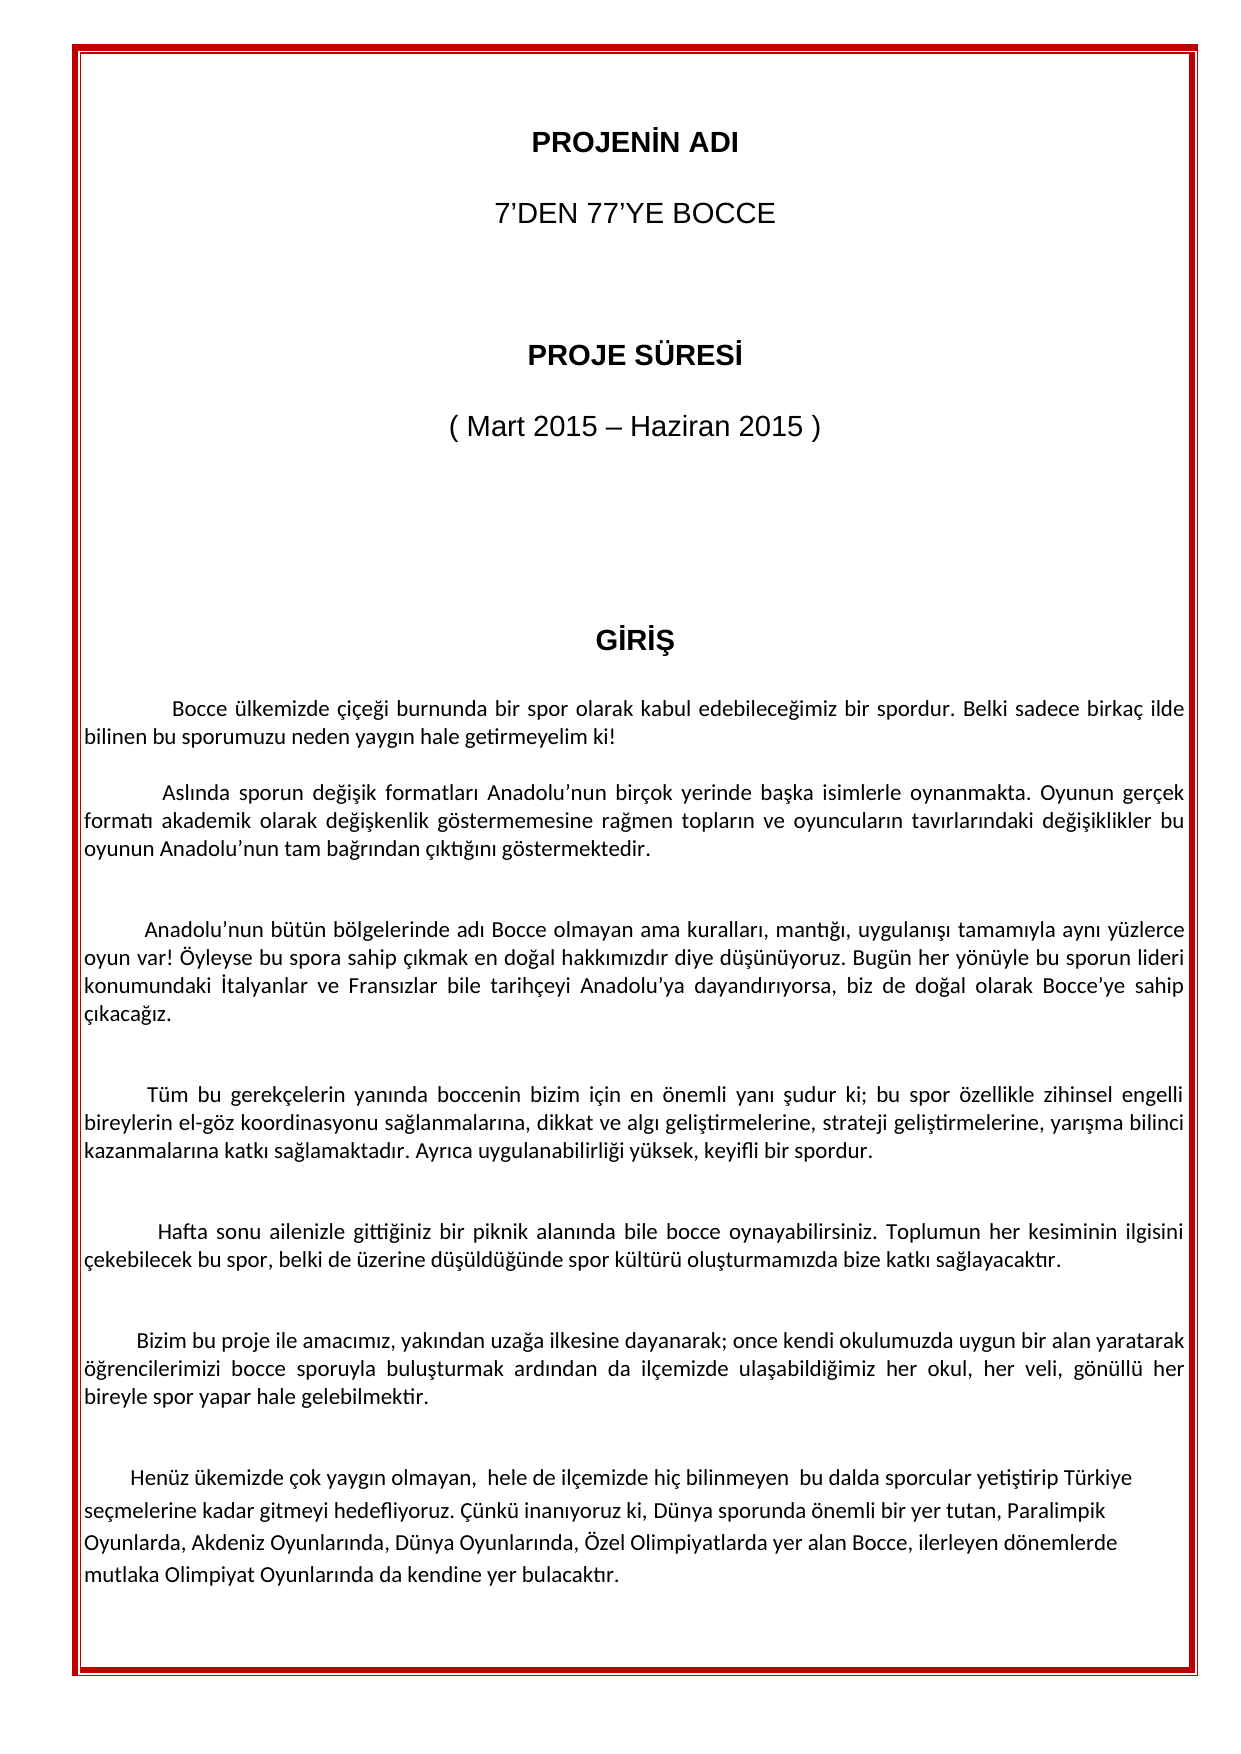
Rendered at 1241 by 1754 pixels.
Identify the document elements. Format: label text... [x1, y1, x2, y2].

table_cell PROJENİN ADI 7’DEN 77’YE BOCCE PROJE SÜRESİ ( Mart 2015 – Haziran 2015 ) GİRİŞ Bocce ülkemizde çiçeği burnunda bir spor olarak kabul edebileceğimiz bir spordur. Belki sadece birkaç ilde bilinen bu sporumuzu neden yaygın hale getirmeyelim ki! Aslında sporun değişik formatları Anadolu’nun birçok yerinde başka isimlerle oynanmakta. Oyunun gerçek formatı akademik olarak değişkenlik göstermemesine rağmen topların ve oyuncuların tavırlarındaki değişiklikler bu oyunun Anadolu’nun tam bağrından çıktığını göstermektedir. Anadolu’nun bütün bölgelerinde adı Bocce olmayan ama kuralları, mantığı, uygulanışı tamamıyla aynı yüzlerce oyun var! Öyleyse bu spora sahip çıkmak en doğal hakkımızdır diye düşünüyoruz. Bugün her yönüyle bu sporun lideri konumundaki İtalyanlar ve Fransızlar bile tarihçeyi Anadolu’ya dayandırıyorsa, biz de doğal olarak Bocce’ye sahip çıkacağız. Tüm bu gerekçelerin yanında boccenin bizim için en önemli yanı şudur ki; bu spor özellikle zihinsel engelli bireylerin el-göz koordinasyonu sağlanmalarına, dikkat ve algı geliştirmelerine, strateji geliştirmelerine, yarışma bilinci kazanmalarına katkı sağlamaktadır. Ayrıca uygulanabilirliği yüksek, keyifli bir spordur. Hafta sonu ailenizle gittiğiniz bir piknik alanında bile bocce oynayabilirsiniz. Toplumun her kesiminin ilgisini çekebilecek bu spor, belki de üzerine düşüldüğünde spor kültürü oluşturmamızda bize katkı sağlayacaktır. Bizim bu proje ile amacımız, yakından uzağa ilkesine dayanarak; once kendi okulumuzda uygun bir alan yaratarak öğrencilerimizi bocce sporuyla buluşturmak ardından da ilçemizde ulaşabildiğimiz her okul, her veli, gönüllü her bireyle spor yapar hale gelebilmektir. Henüz ükemizde çok yaygın olmayan, hele de ilçemizde hiç bilinmeyen bu dalda sporcular yetiştirip Türkiye seçmelerine kadar gitmeyi hedefliyoruz. Çünkü inanıyoruz ki, Dünya sporunda önemli bir yer tutan, Paralimpik Oyunlarda, Akdeniz Oyunlarında, Dünya Oyunlarında, Özel Olimpiyatlarda yer alan Bocce, ilerleyen dönemlerde mutlaka Olimpiyat Oyunlarında da kendine yer bulacaktır. [81, 54, 1189, 1667]
